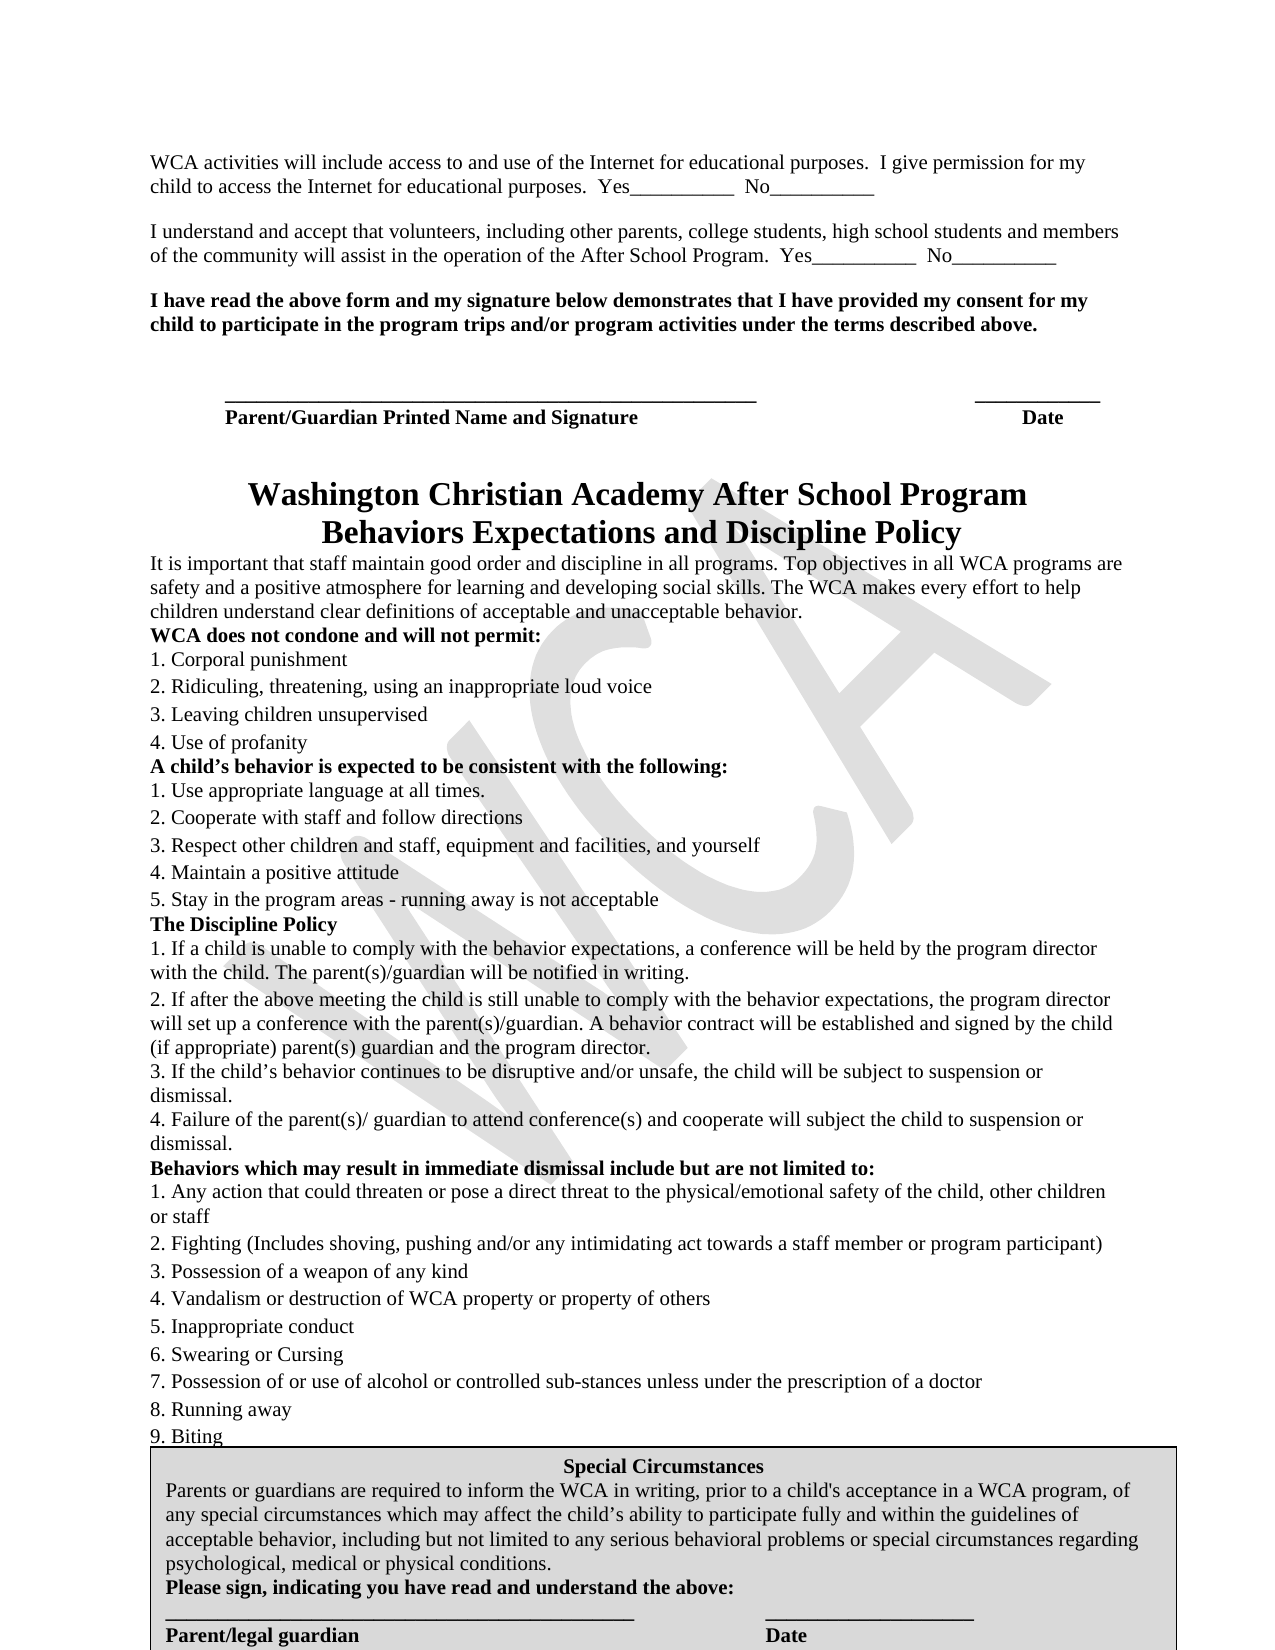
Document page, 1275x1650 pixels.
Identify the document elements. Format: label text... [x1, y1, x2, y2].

text 2. Cooperate with staff and follow directions [150, 805, 1125, 829]
text 7. Possession of or use of alcohol or controlled sub-stances unless under the prescription of a doctor [150, 1369, 1125, 1393]
text A child’s behavior is expected to be consistent with the following: [150, 754, 1125, 778]
text 4. Use of profanity [150, 730, 1125, 754]
text 4. Maintain a positive attitude [150, 860, 1125, 884]
text 9. Biting [150, 1424, 1125, 1446]
text I understand and accept that volunteers, including other parents, college students, high school students and members of the community will assist in the operation of the After School Program. Yes__________ No__________ [150, 219, 1125, 267]
text Behaviors Expectations and Discipline Policy [150, 512, 1125, 551]
list ___________________________________________________ ____________ [225, 381, 1125, 405]
text WCA does not condone and will not permit: [150, 623, 1125, 647]
text 2. Ridiculing, threatening, using an inappropriate loud voice [150, 674, 1125, 698]
text 3. Respect other children and staff, equipment and facilities, and yourself [150, 833, 1125, 857]
text 1. Use appropriate language at all times. [150, 778, 1125, 802]
text Behaviors which may result in immediate dismissal include but are not limited to: [150, 1155, 1125, 1179]
text 2. If after the above meeting the child is still unable to comply with the behavior expectations, the program director will set up a conference with the parent(s)/guardian. A behavior contract will be established and signed by the child (if appropriate) parent(s) guardian and the program director. [150, 987, 1125, 1059]
text 3. If the child’s behavior continues to be disruptive and/or unsafe, the child will be subject to suspension or dismissal. [150, 1059, 1125, 1107]
text 1. Corporal punishment [150, 647, 1125, 671]
text Washington Christian Academy After School Program [150, 474, 1125, 512]
text 8. Running away [150, 1397, 1125, 1421]
text I have read the above form and my signature below demonstrates that I have provided my consent for my child to participate in the program trips and/or program activities under the terms described above. [150, 288, 1125, 336]
text It is important that staff maintain good order and discipline in all programs. Top objectives in all WCA programs are safety and a positive atmosphere for learning and developing social skills. The WCA makes every effort to help children understand clear definitions of acceptable and unacceptable behavior. [150, 551, 1125, 623]
text 5. Stay in the program areas - running away is not acceptable [150, 887, 1125, 911]
text WCA activities will include access to and use of the Internet for educational purposes. I give permission for my child to access the Internet for educational purposes. Yes__________ No__________ [150, 150, 1125, 198]
text 5. Inappropriate conduct [150, 1314, 1125, 1338]
text 1. Any action that could threaten or pose a direct threat to the physical/emotional safety of the child, other children or staff [150, 1179, 1125, 1228]
list Parent/Guardian Printed Name and Signature Date [225, 405, 1125, 429]
text 3. Possession of a weapon of any kind [150, 1259, 1125, 1283]
text 4. Vandalism or destruction of WCA property or property of others [150, 1286, 1125, 1310]
text 6. Swearing or Cursing [150, 1342, 1125, 1366]
text 2. Fighting (Includes shoving, pushing and/or any intimidating act towards a staff member or program participant) [150, 1231, 1125, 1255]
text 1. If a child is unable to comply with the behavior expectations, a conference will be held by the program director with the child. The parent(s)/guardian will be notified in writing. [150, 936, 1125, 984]
text 3. Leaving children unsupervised [150, 702, 1125, 726]
text The Discipline Policy [150, 911, 1125, 936]
text 4. Failure of the parent(s)/ guardian to attend conference(s) and cooperate will subject the child to suspension or dismissal. [150, 1107, 1125, 1155]
